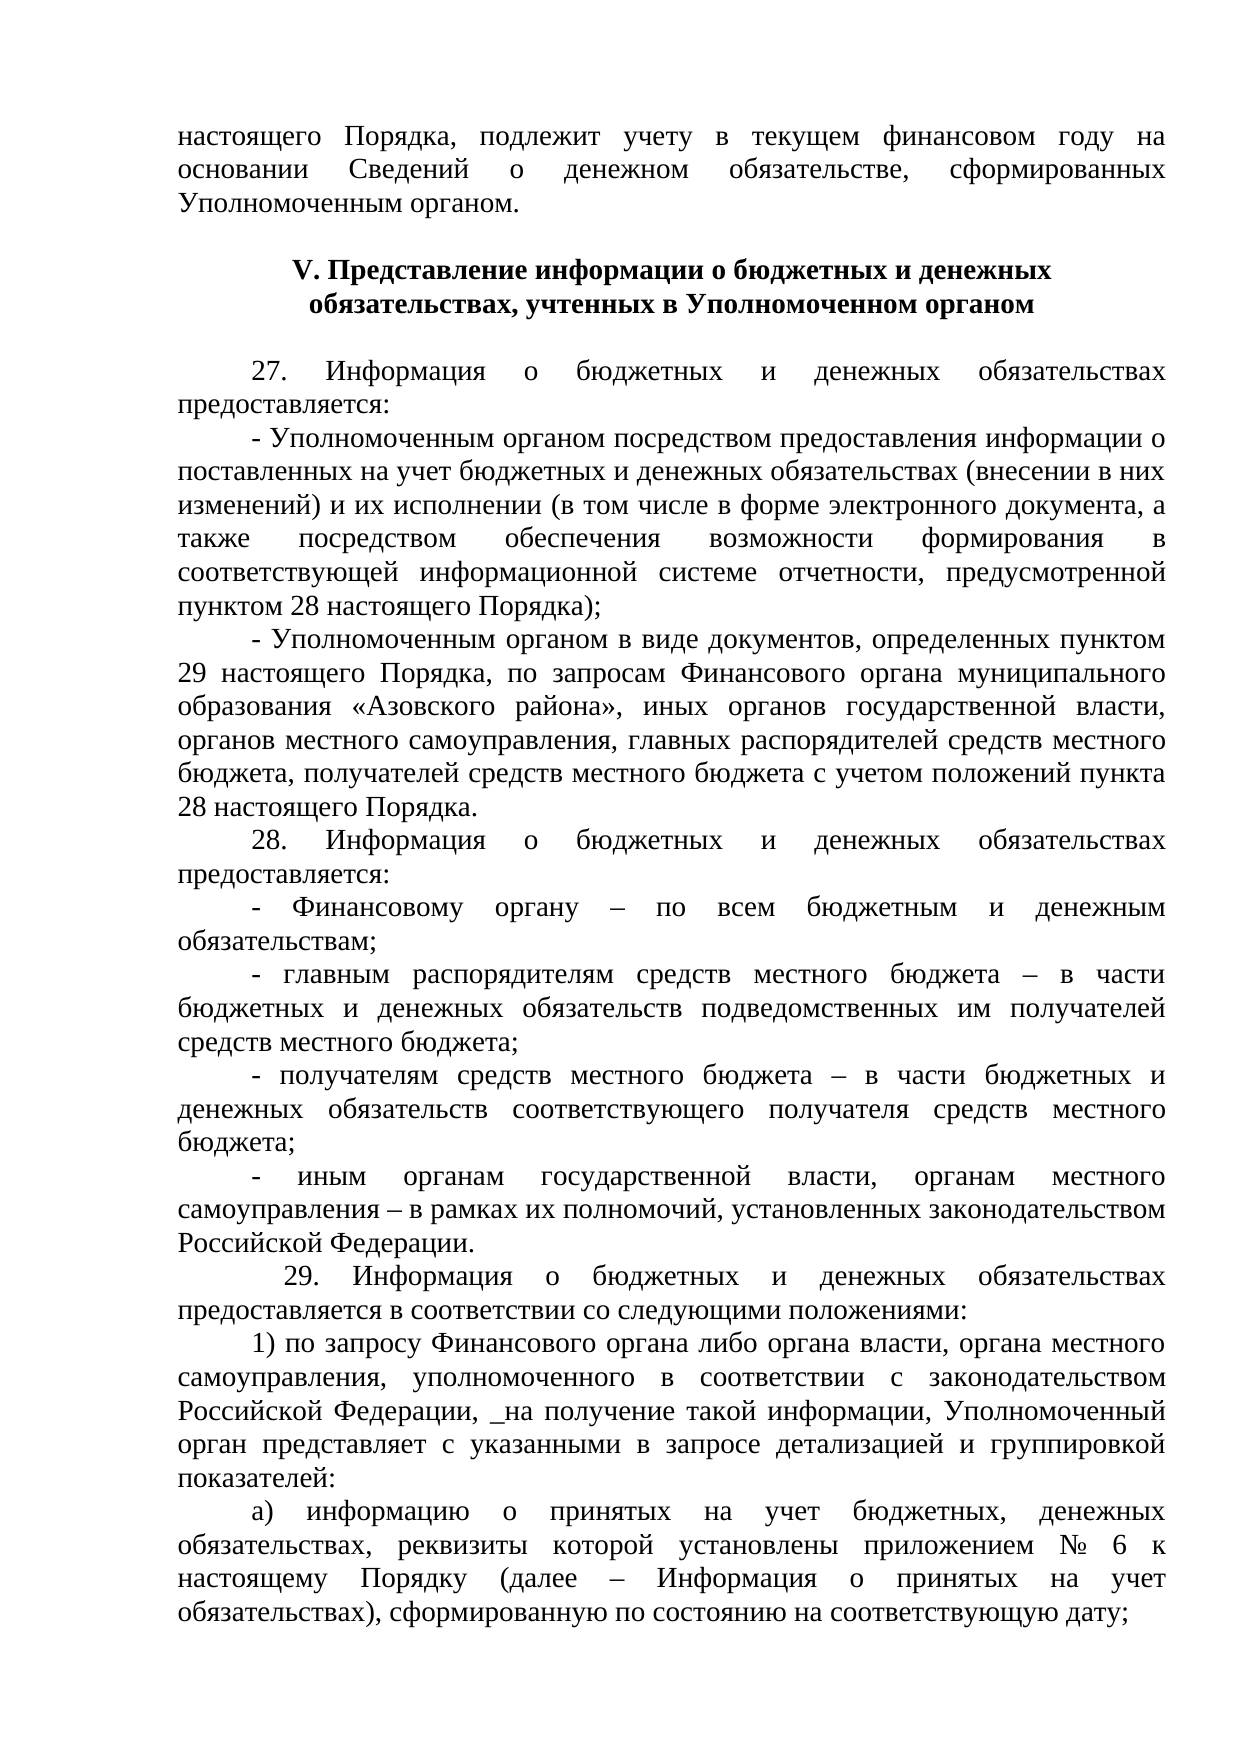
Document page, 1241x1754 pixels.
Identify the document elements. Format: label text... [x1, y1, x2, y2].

text - Финансовому органу – по всем бюджетным и денежным обязательствам; [177, 889, 1167, 957]
text 28. Информация о бюджетных и денежных обязательствах предоставляется: [177, 822, 1167, 889]
text 27. Информация о бюджетных и денежных обязательствах предоставляется: [177, 353, 1167, 420]
text а) информацию о принятых на учет бюджетных, денежных обязательствах, реквизиты которой установлены приложением № 6 к настоящему Порядку (далее – Информация о принятых на учет обязательствах), сформированную по состоянию на соответствующую дату; [177, 1493, 1167, 1627]
text 29. Информация о бюджетных и денежных обязательствах предоставляется в соответствии со следующими положениями: [177, 1258, 1167, 1326]
text - иным органам государственной власти, органам местного самоуправления – в рамках их полномочий, установленных законодательством Российской Федерации. [177, 1158, 1167, 1258]
title обязательствах, учтенных в Уполномоченном органом [177, 286, 1167, 319]
text - Уполномоченным органом посредством предоставления информации о поставленных на учет бюджетных и денежных обязательствах (внесении в них изменений) и их исполнении (в том числе в форме электронного документа, а также посредством обеспечения возможности формирования в соответствующей информационной системе отчетности, предусмотренной пунктом 28 настоящего Порядка); [177, 420, 1167, 621]
title V. Представление информации о бюджетных и денежных [177, 252, 1167, 286]
text - Уполномоченным органом в виде документов, определенных пунктом 29 настоящего Порядка, по запросам Финансового органа муниципального образования «Азовского района», иных органов государственной власти, органов местного самоуправления, главных распорядителей средств местного бюджета, получателей средств местного бюджета с учетом положений пункта 28 настоящего Порядка. [177, 621, 1167, 822]
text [177, 118, 1167, 219]
text 1) по запросу Финансового органа либо органа власти, органа местного самоуправления, уполномоченного в соответствии с законодательством Российской Федерации, _на получение такой информации, Уполномоченный орган представляет с указанными в запросе детализацией и группировкой показателей: [177, 1326, 1167, 1493]
text - главным распорядителям средств местного бюджета – в части бюджетных и денежных обязательств подведомственных им получателей средств местного бюджета; [177, 957, 1167, 1057]
text - получателям средств местного бюджета – в части бюджетных и денежных обязательств соответствующего получателя средств местного бюджета; [177, 1057, 1167, 1158]
